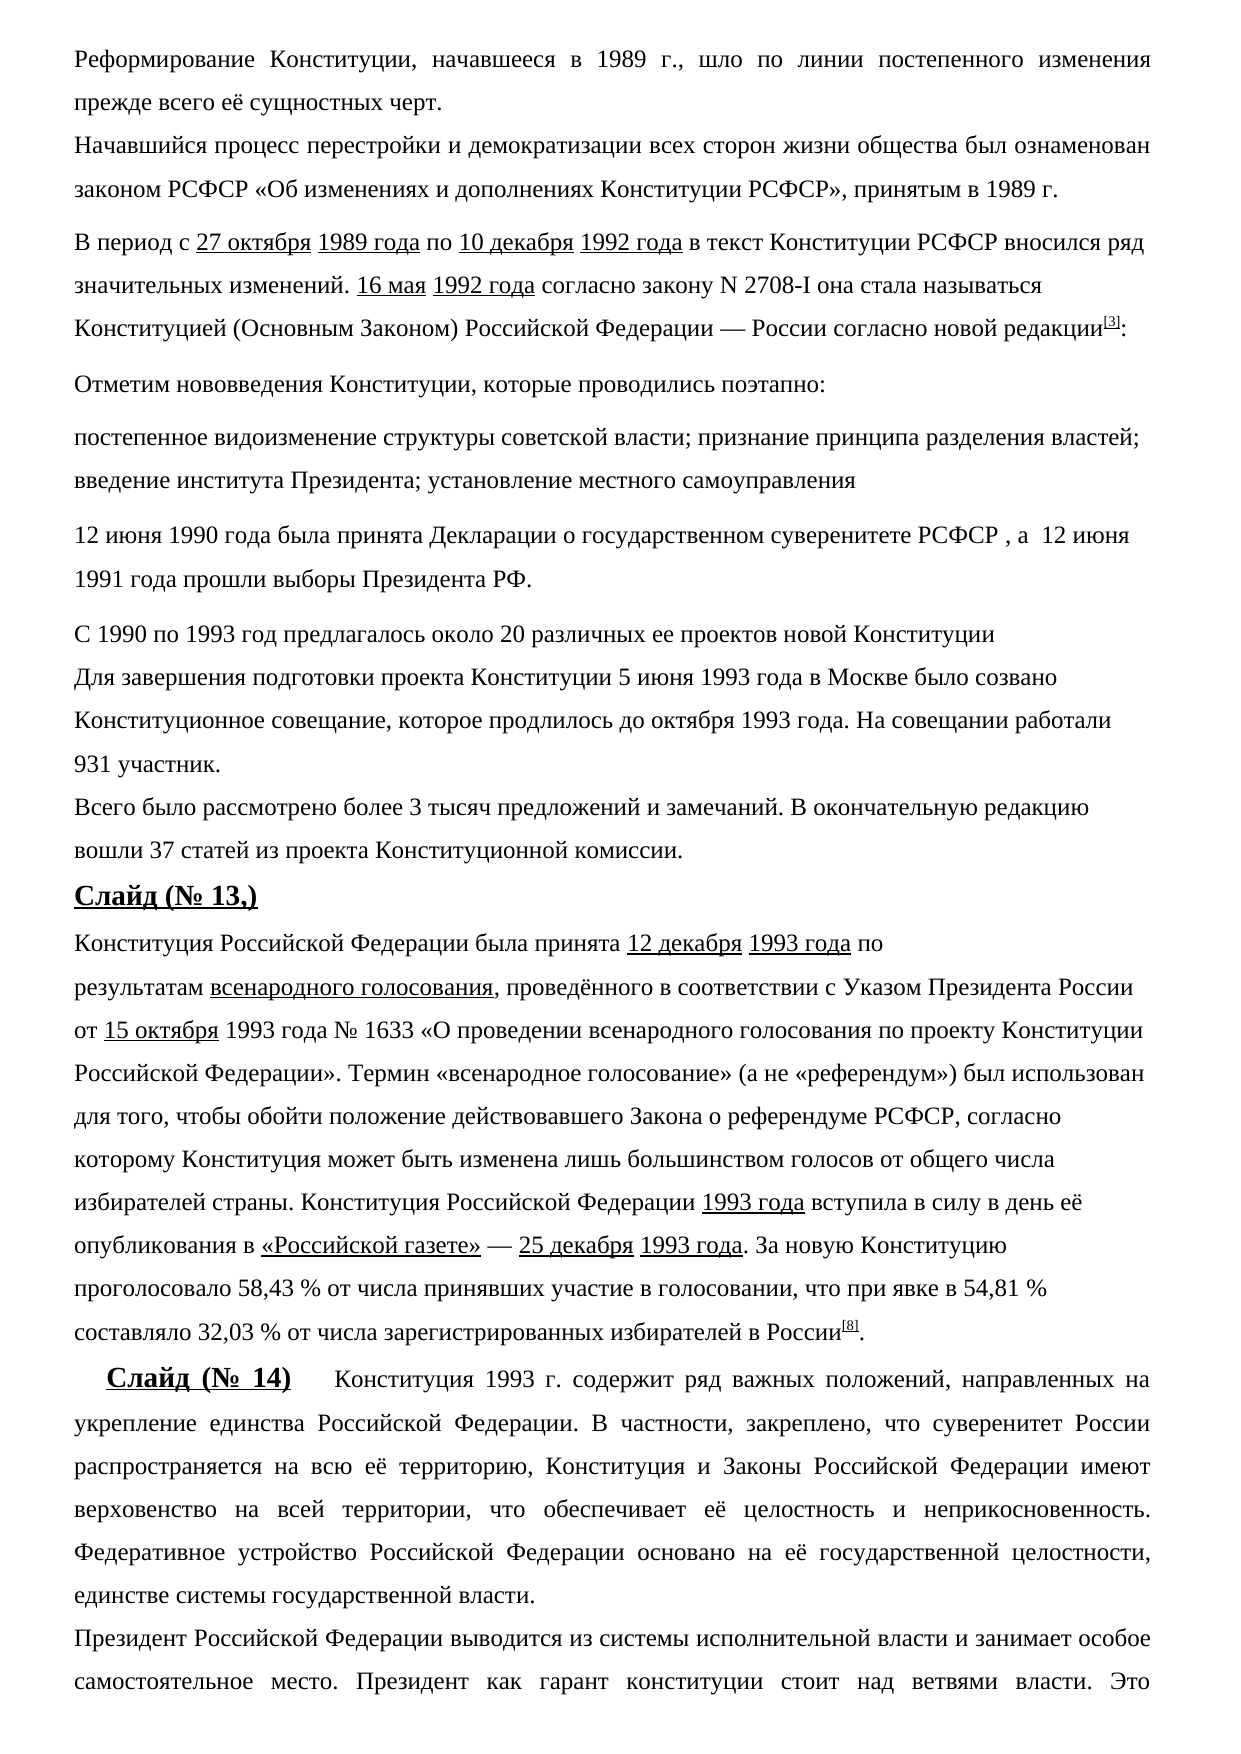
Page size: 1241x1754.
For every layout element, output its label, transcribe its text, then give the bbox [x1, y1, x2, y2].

text Всего было рассмотрено более 3 тысяч предложений и замечаний. В окончательную редакцию вошли 37 статей из проекта Конституционной комиссии. [74, 792, 1152, 864]
text Слайд (№ 14) Конституция 1993 г. содержит ряд важных положений, направленных на укрепление единства Российской Федерации. В частности, закреплено, что суверенитет России распространяется на всю её территорию, Конституция и Законы Российской Федерации имеют верховенство на всей территории, что обеспечивает её целостность и неприкосновенность. Федеративное устройство Российской Федерации основано на её государственной целостности, единстве системы государственной власти. [74, 1360, 1152, 1609]
text 12 июня 1990 года была принята Декларации о государственном суверенитете РСФСР , а 12 июня 1991 года прошли выборы Президента РФ. [74, 521, 1152, 592]
text Отметим нововведения Конституции, которые проводились поэтапно: [74, 369, 1152, 397]
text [74, 1623, 1152, 1695]
text Начавшийся процесс перестройки и демократизации всех сторон жизни общества был ознаменован законом РСФСР «Об изменениях и дополнениях Конституции РСФСР», принятым в 1989 г. [74, 131, 1152, 202]
text Для завершения подготовки проекта Конституции 5 июня 1993 года в Москве было созвано Конституционное совещание, которое продлилось до октября 1993 года. На совещании работали 931 участник. [74, 662, 1152, 777]
text Реформирование Конституции, начавшееся в 1989 г., шло по линии постепенного изменения прежде всего её сущностных черт. [74, 44, 1152, 116]
text Конституция Российской Федерации была принята 12 декабря 1993 года по результатам всенародного голосования, проведённого в соответствии с Указом Президента России от 15 октября 1993 года № 1633 «О проведении всенародного голосования по проекту Конституции Российской Федерации». Термин «всенародное голосование» (а не «референдум») был использован для того, чтобы обойти положение действовавшего Закона о референдуме РСФСР, согласно которому Конституция может быть изменена лишь большинством голосов от общего числа избирателей страны. Конституция Российской Федерации 1993 года вступила в силу в день её опубликования в «Российской газете» — 25 декабря 1993 года. За новую Конституцию проголосовало 58,43 % от числа принявших участие в голосовании, что при явке в 54,81 % составляло 32,03 % от числа зарегистрированных избирателей в России[8]. [74, 928, 1152, 1345]
text В период с 27 октября 1989 года по 10 декабря 1992 года в текст Конституции РСФСР вносился ряд значительных изменений. 16 мая 1992 года согласно закону N 2708-I она стала называться Конституцией (Основным Законом) Российской Федерации — России согласно новой редакции[3]: [74, 227, 1152, 342]
text Слайд (№ 13,) [74, 878, 1152, 912]
text С 1990 по 1993 год предлагалось около 20 различных ее проектов новой Конституции [74, 619, 1152, 648]
text постепенное видоизменение структуры советской власти; признание принципа разделения властей; введение института Президента; установление местного самоуправления [74, 422, 1152, 494]
